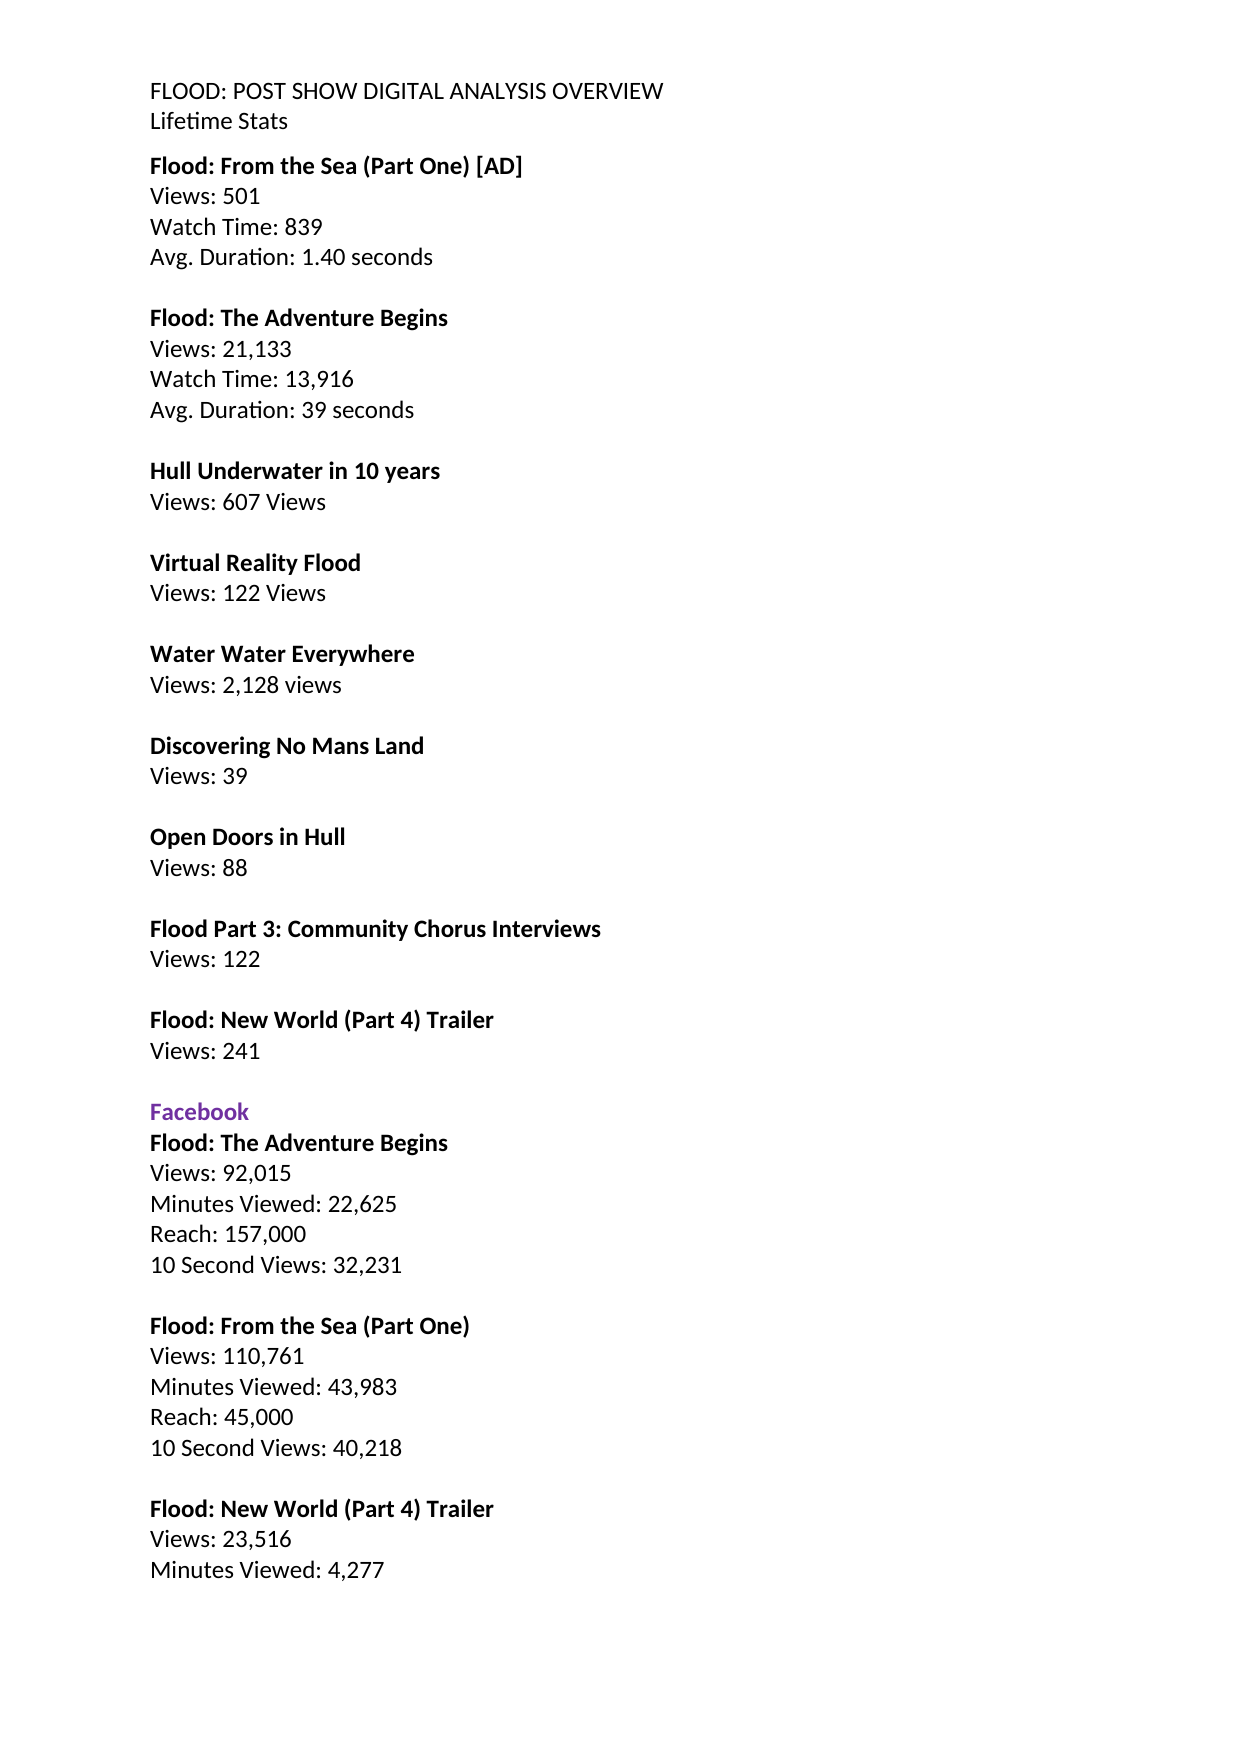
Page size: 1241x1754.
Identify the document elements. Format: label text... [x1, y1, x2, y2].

text Views: 110,761 Minutes Viewed: 43,983 Reach: 45,000 10 Second Views: 40,218 [150, 1340, 1090, 1493]
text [150, 1523, 1090, 1584]
text Flood: From the Sea (Part One) [AD] Views: 501 Watch Time: 839 Avg. Duration: 1.40 seconds Flood: The Adventure Begins [150, 150, 1090, 333]
text Views: 21,133 Watch Time: 13,916 Avg. Duration: 39 seconds [150, 333, 1090, 425]
text Flood: New World (Part 4) Trailer [150, 1493, 1090, 1523]
text Hull Underwater in 10 years Views: 607 Views Virtual Reality Flood Views: 122 Views Water Water Everywhere Views: 2,128 views Discovering No Mans Land Views: 39 Open Doors in Hull Views: 88 Flood Part 3: Community Chorus Interviews Views: 122 Flood: New World (Part 4) Trailer Views: 241 [150, 455, 1090, 1066]
text Facebook Flood: The Adventure Begins [150, 1096, 1090, 1157]
text Views: 92,015 Minutes Viewed: 22,625 Reach: 157,000 10 Second Views: 32,231 Flood: From the Sea (Part One) [150, 1157, 1090, 1340]
